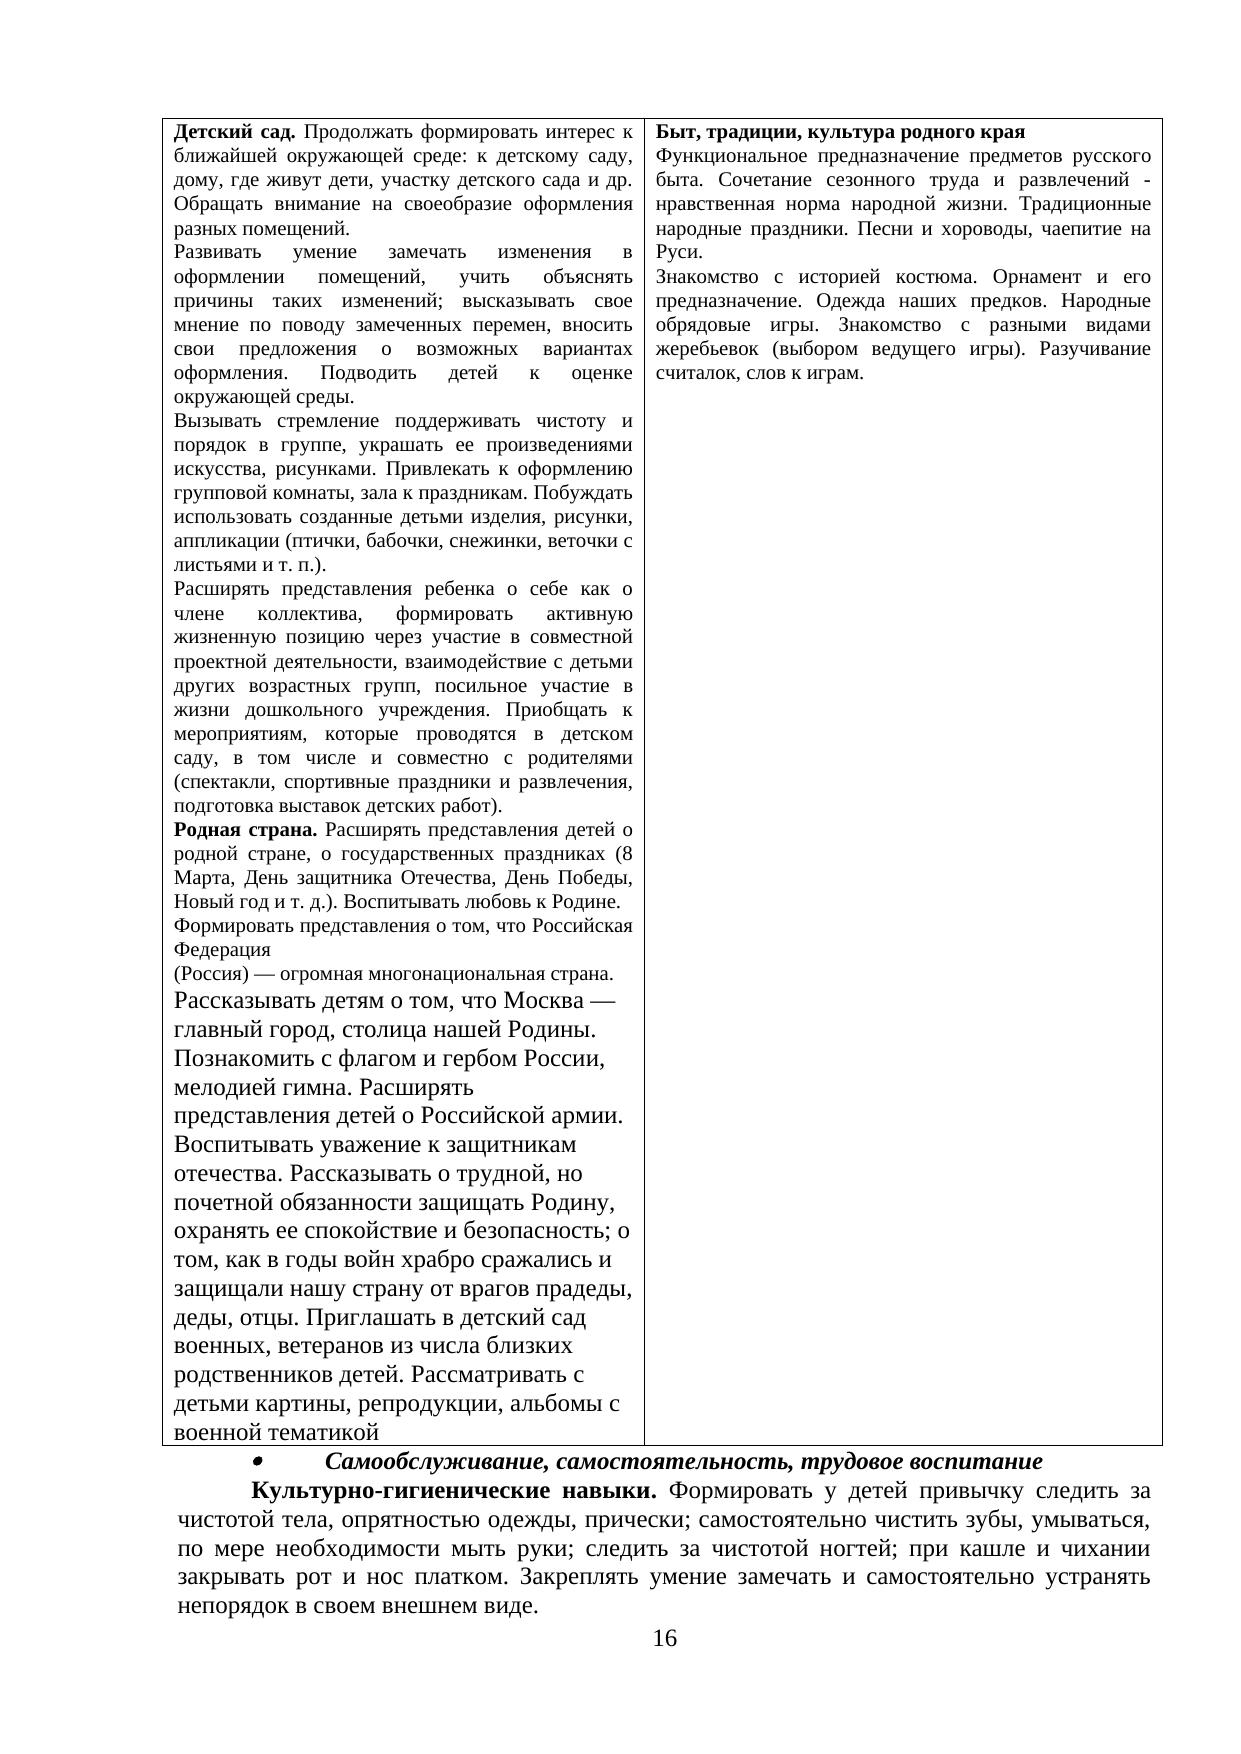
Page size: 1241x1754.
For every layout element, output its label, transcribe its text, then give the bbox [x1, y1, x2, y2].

list Самообслуживание, самостоятельность, трудовое воспитание [177, 1446, 1152, 1475]
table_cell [645, 119, 1162, 1445]
text Культурно-гигиенические навыки. Формировать у детей привычку следить за чистотой тела, опрятностью одежды, прически; самостоятельно чистить зубы, умываться, по мере необходимости мыть руки; следить за чистотой ногтей; при кашле и чихании закрывать рот и нос платком. Закреплять умение замечать и самостоятельно устранять непорядок в своем внешнем виде. [177, 1475, 1152, 1619]
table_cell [163, 119, 644, 1445]
